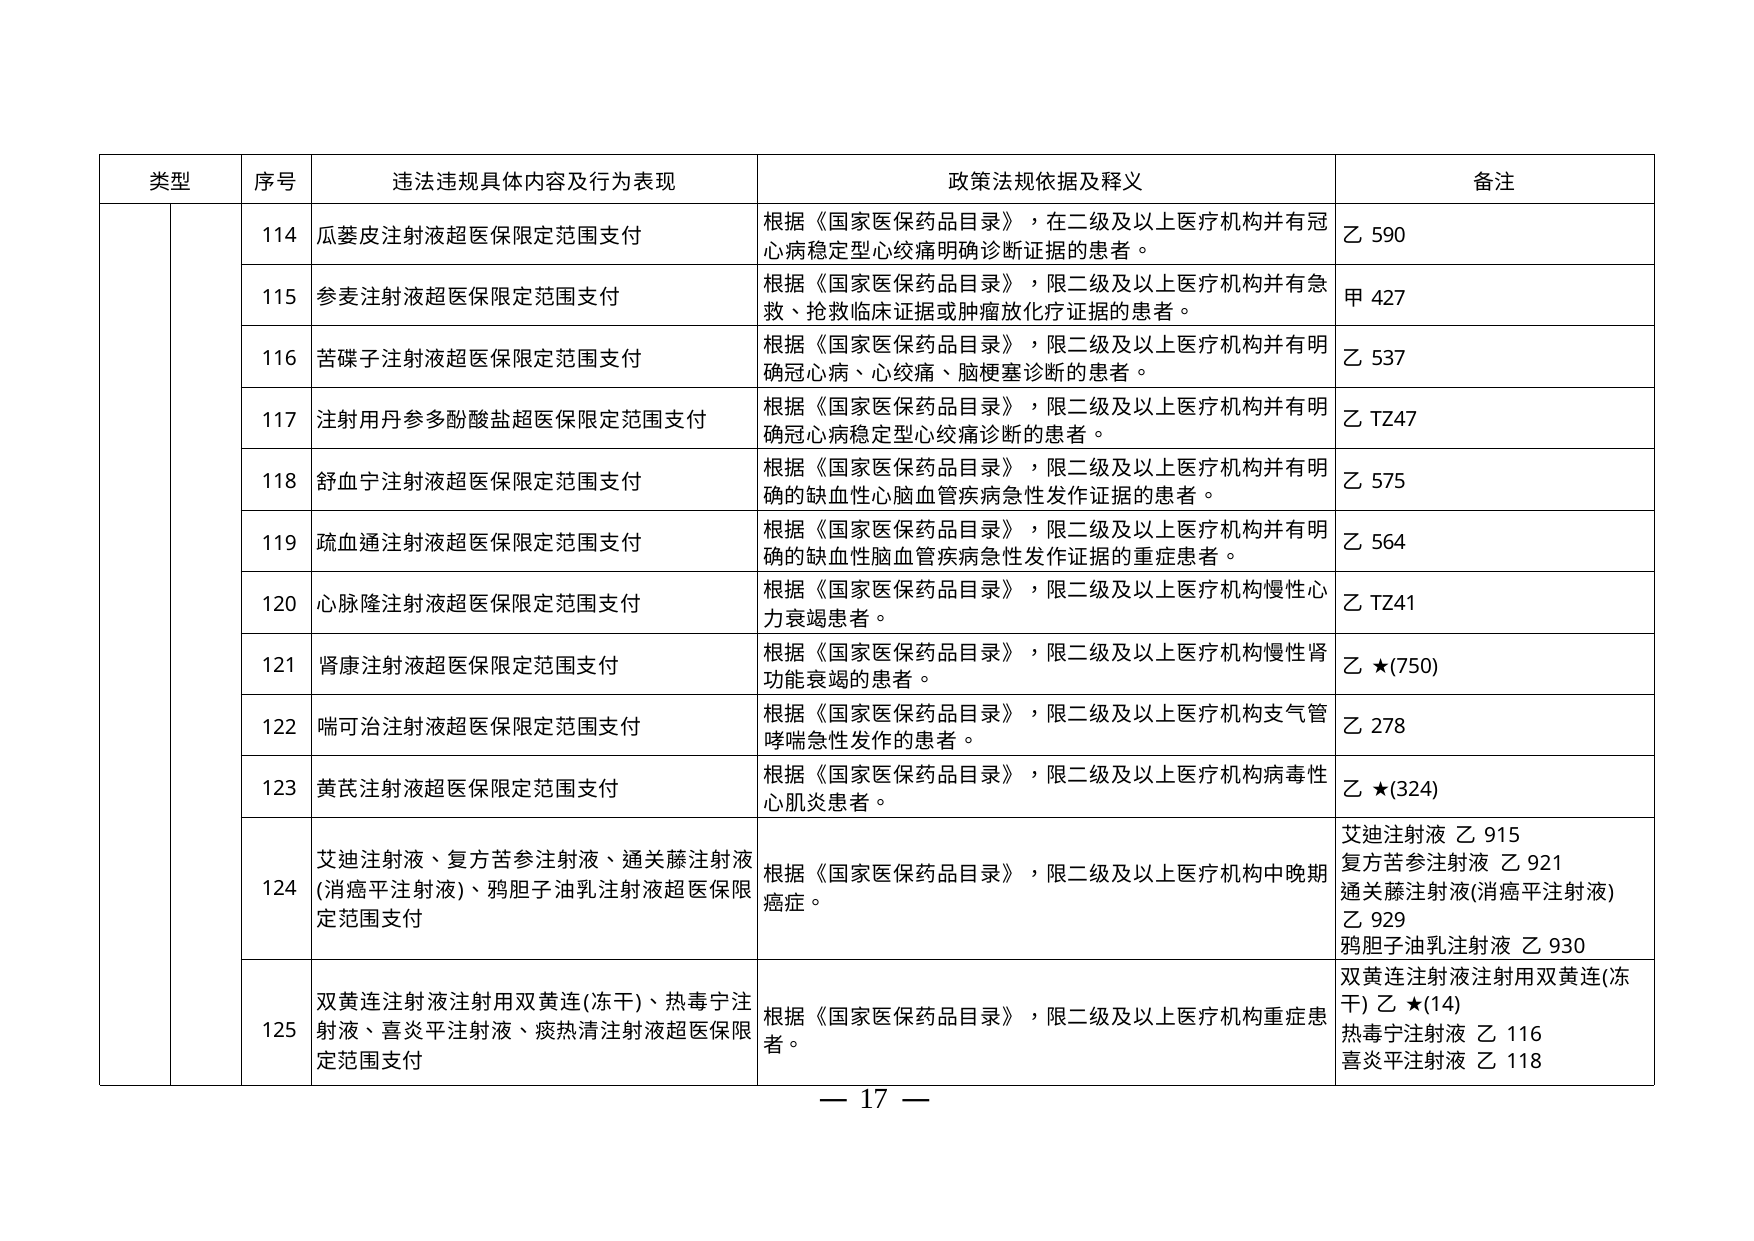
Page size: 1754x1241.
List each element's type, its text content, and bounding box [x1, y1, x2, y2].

table_cell 参麦注射液超医保限定范围支付 [312, 265, 757, 325]
table_cell 艾迪注射液 乙 915 复方苦参注射液 乙 921 通关藤注射液(消癌平注射液) 乙 929 鸦胆子油乳注射液 乙 930 [1336, 818, 1654, 958]
table_cell 120 [242, 572, 311, 632]
table_cell 根据《国家医保药品目录》，限二级及以上医疗机构并有明 确的缺血性心脑血管疾病急性发作证据的患者。 [758, 449, 1335, 510]
table_cell 注射用丹参多酚酸盐超医保限定范围支付 [312, 388, 757, 448]
table_cell [171, 204, 241, 1085]
table_cell 瓜蒌皮注射液超医保限定范围支付 [312, 204, 757, 264]
table_cell 115 [242, 265, 311, 325]
table_cell 121 [242, 634, 311, 694]
table_cell 根据《国家医保药品目录》，限二级及以上医疗机构慢性心 力衰竭患者。 [758, 572, 1335, 632]
table_cell 118 [242, 449, 311, 510]
table_cell 乙 590 [1336, 204, 1654, 264]
table_cell 甲 427 [1336, 265, 1654, 325]
table_cell 根据《国家医保药品目录》，限二级及以上医疗机构并有明 确的缺血性脑血管疾病急性发作证据的重症患者。 [758, 511, 1335, 571]
table_cell 122 [242, 695, 311, 755]
table_header 违法违规具体内容及行为表现 [312, 155, 757, 203]
table_cell 乙 TZ41 [1336, 572, 1654, 632]
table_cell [758, 960, 1335, 1085]
table_cell 根据《国家医保药品目录》，限二级及以上医疗机构支气管 哮喘急性发作的患者。 [758, 695, 1335, 755]
table_cell 乙 TZ47 [1336, 388, 1654, 448]
table_header 序号 [242, 155, 311, 203]
table_cell 乙 575 [1336, 449, 1654, 510]
table_cell 肾康注射液超医保限定范围支付 [312, 634, 757, 694]
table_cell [312, 960, 757, 1085]
table_cell [100, 204, 170, 1085]
table_cell 125 [242, 960, 311, 1085]
table_cell 根据《国家医保药品目录》，限二级及以上医疗机构病毒性 心肌炎患者。 [758, 756, 1335, 817]
table_header 备注 [1336, 155, 1654, 203]
table_cell 乙 ★(324) [1336, 756, 1654, 817]
table_cell 舒血宁注射液超医保限定范围支付 [312, 449, 757, 510]
table_cell 艾迪注射液、复方苦参注射液、通关藤注射液 (消癌平注射液)、鸦胆子油乳注射液超医保限 定范围支付 [312, 818, 757, 958]
table_cell 116 [242, 326, 311, 387]
table_cell 123 [242, 756, 311, 817]
table_cell 根据《国家医保药品目录》，在二级及以上医疗机构并有冠 心病稳定型心绞痛明确诊断证据的患者。 [758, 204, 1335, 264]
table_cell 119 [242, 511, 311, 571]
table_header 类型 [100, 155, 241, 203]
table_cell 苦碟子注射液超医保限定范围支付 [312, 326, 757, 387]
table_cell 124 [242, 818, 311, 958]
table_cell 喘可治注射液超医保限定范围支付 [312, 695, 757, 755]
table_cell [1336, 960, 1654, 1085]
table_cell 根据《国家医保药品目录》，限二级及以上医疗机构中晚期 癌症。 [758, 818, 1335, 958]
table_header 政策法规依据及释义 [758, 155, 1335, 203]
table_cell 根据《国家医保药品目录》，限二级及以上医疗机构并有急 救、抢救临床证据或肿瘤放化疗证据的患者。 [758, 265, 1335, 325]
table_cell 黄芪注射液超医保限定范围支付 [312, 756, 757, 817]
table_cell 114 [242, 204, 311, 264]
table_cell 乙 278 [1336, 695, 1654, 755]
table_cell 根据《国家医保药品目录》，限二级及以上医疗机构并有明 确冠心病、心绞痛、脑梗塞诊断的患者。 [758, 326, 1335, 387]
table_cell 乙 ★(750) [1336, 634, 1654, 694]
table_cell 根据《国家医保药品目录》，限二级及以上医疗机构慢性肾 功能衰竭的患者。 [758, 634, 1335, 694]
table_cell 根据《国家医保药品目录》，限二级及以上医疗机构并有明 确冠心病稳定型心绞痛诊断的患者。 [758, 388, 1335, 448]
table_cell 乙 537 [1336, 326, 1654, 387]
table_cell 心脉隆注射液超医保限定范围支付 [312, 572, 757, 632]
table_cell 117 [242, 388, 311, 448]
table_cell 乙 564 [1336, 511, 1654, 571]
table_cell 疏血通注射液超医保限定范围支付 [312, 511, 757, 571]
